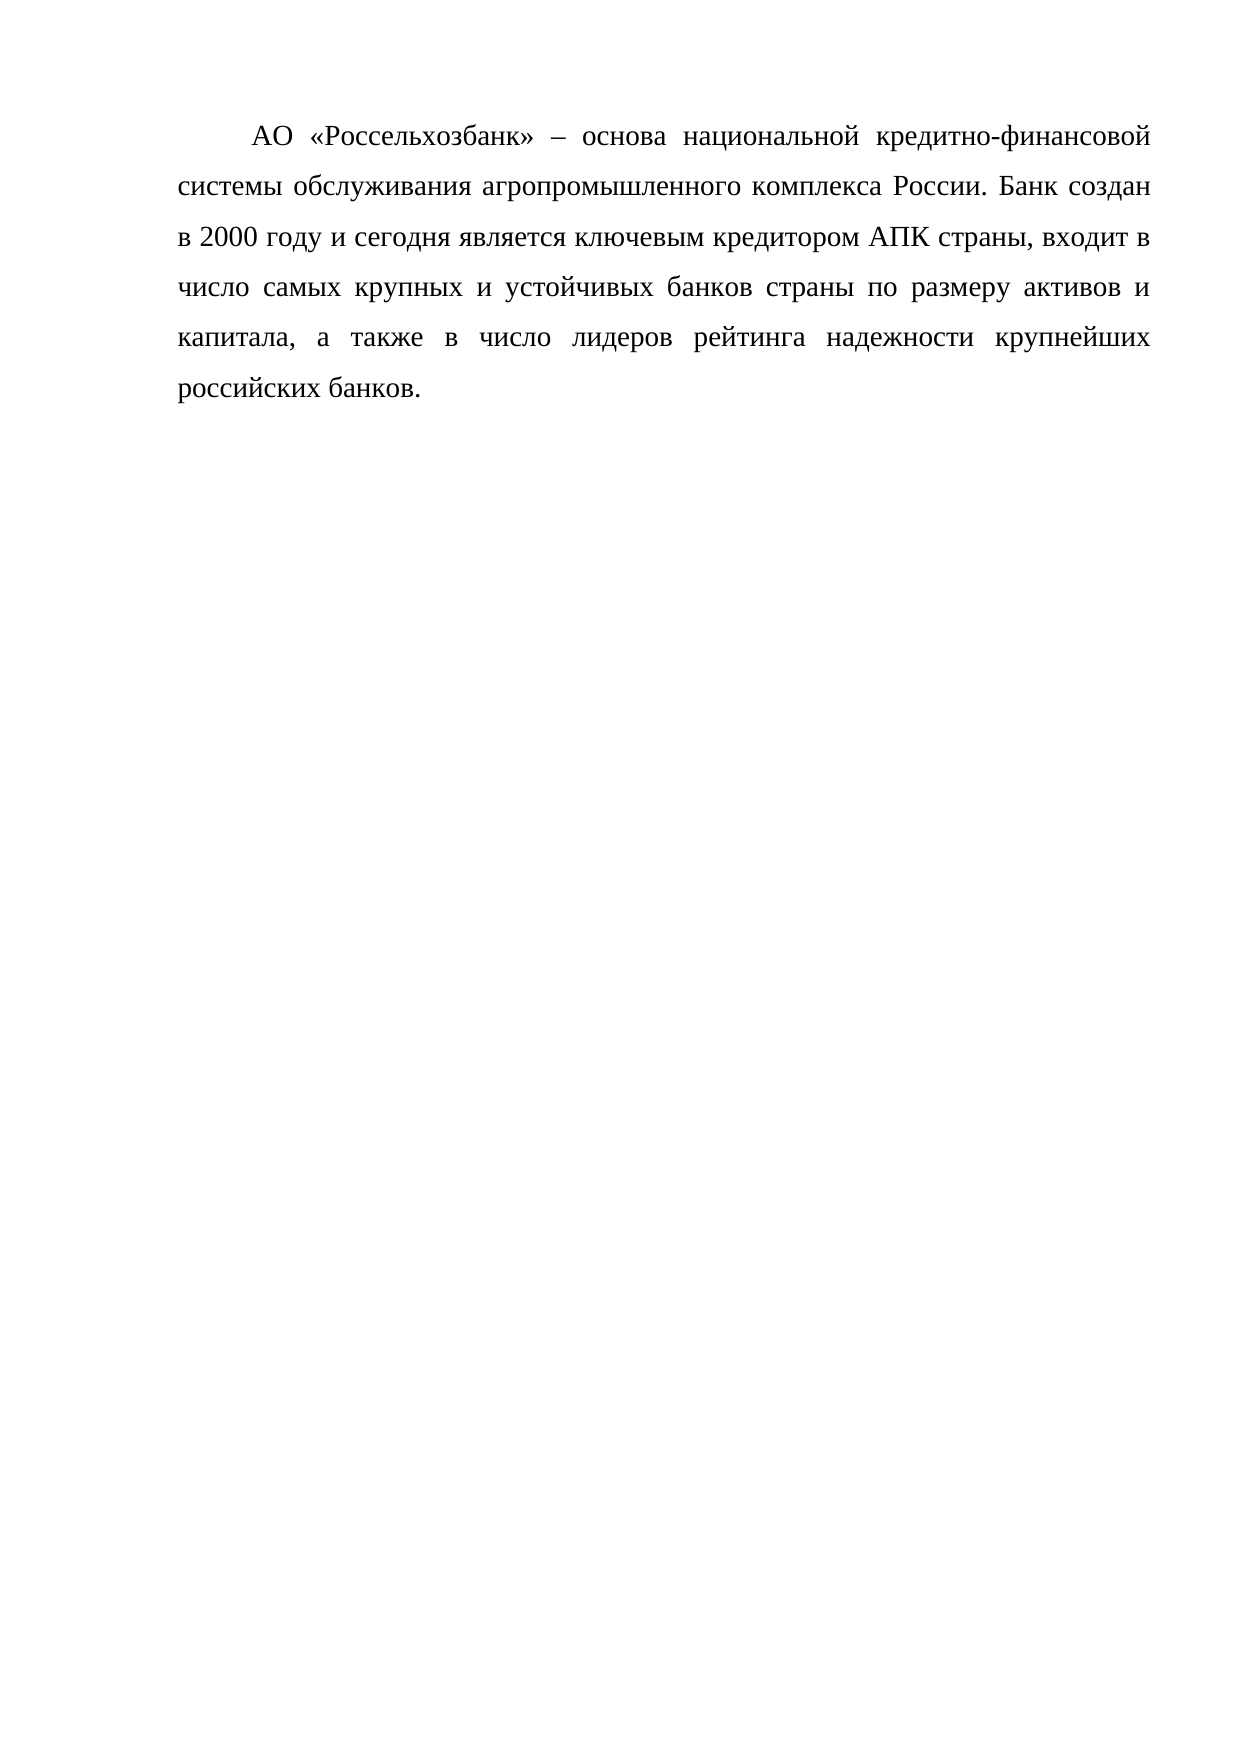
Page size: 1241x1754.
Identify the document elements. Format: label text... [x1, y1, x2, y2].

text АО «Россельхозбанк» – основа национальной кредитно-финансовой системы обслуживания агропромышленного комплекса России. Банк создан в 2000 году и сегодня является ключевым кредитором АПК страны, входит в число самых крупных и устойчивых банков страны по размеру активов и капитала, а также в число лидеров рейтинга надежности крупнейших российских банков. [177, 118, 1152, 403]
